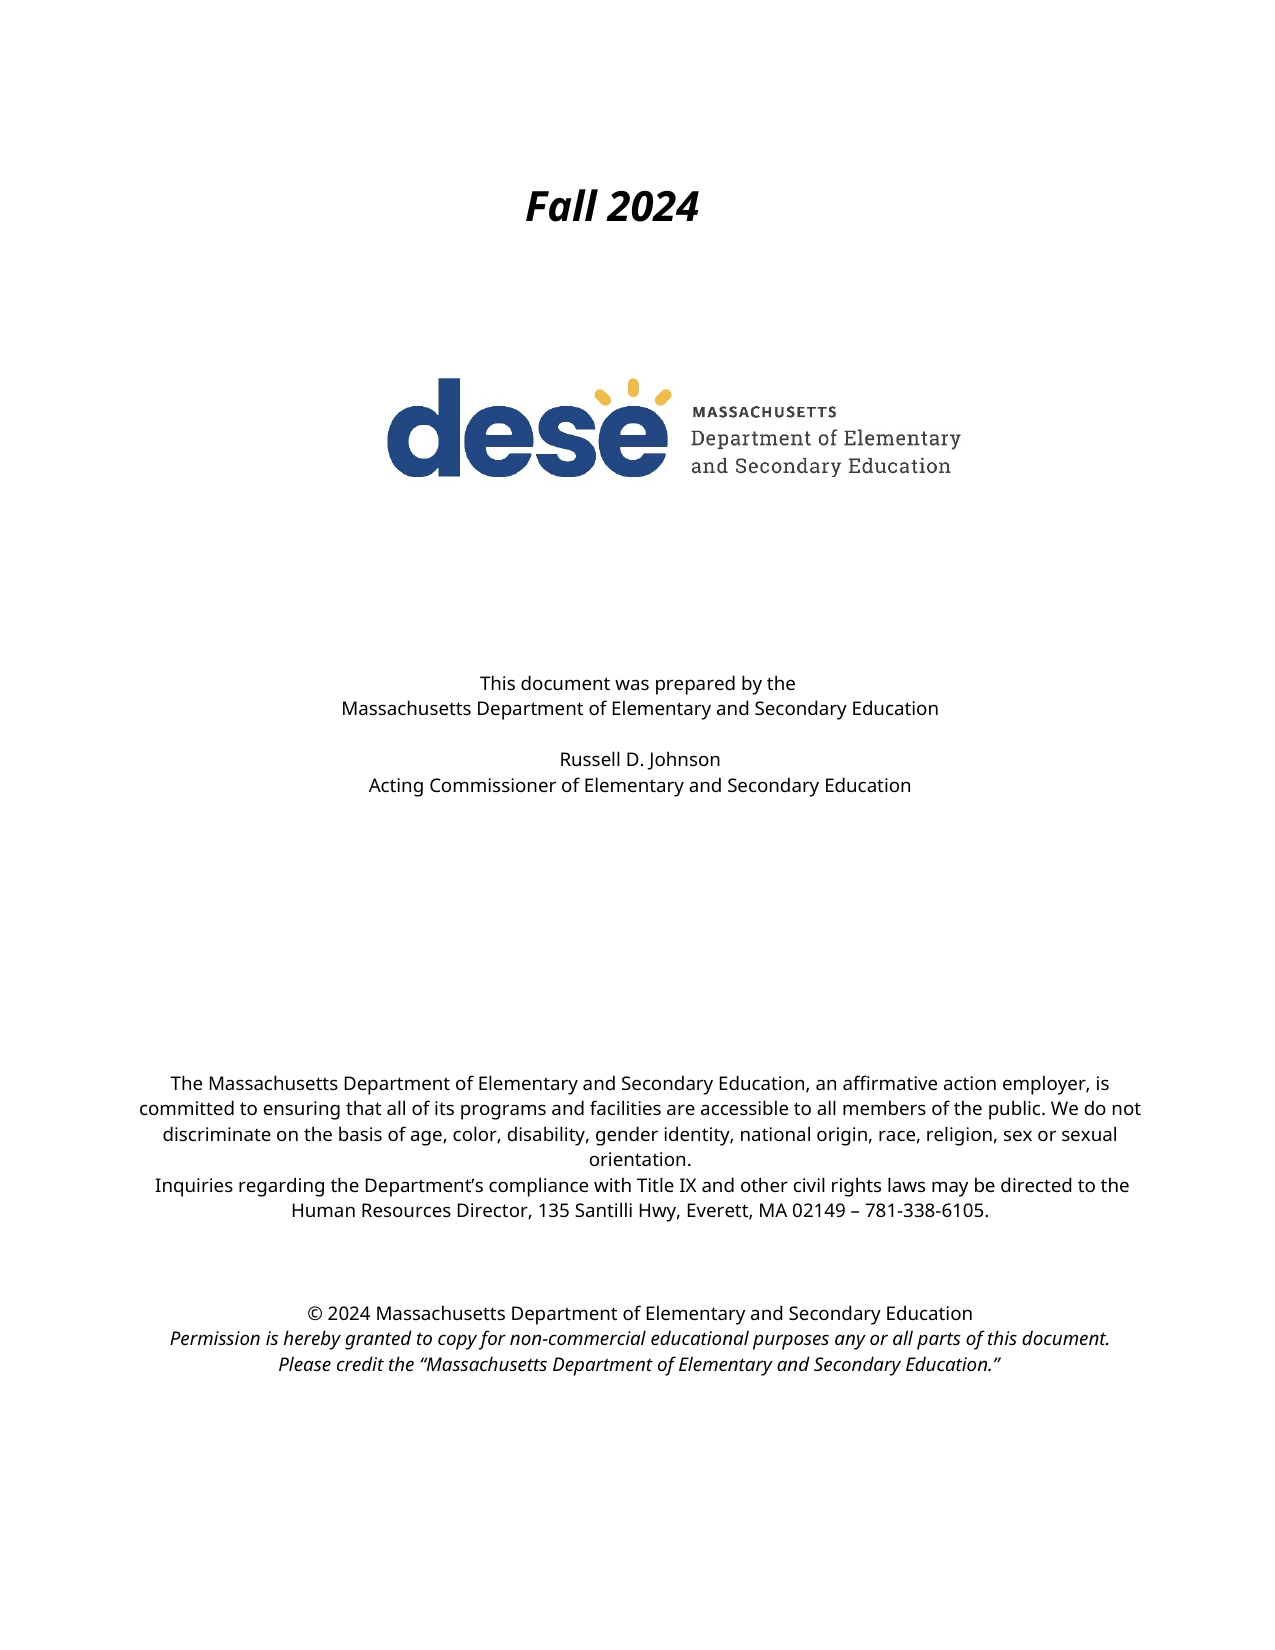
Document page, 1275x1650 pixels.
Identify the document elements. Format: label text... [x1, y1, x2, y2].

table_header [115, 525, 1165, 1478]
picture [372, 364, 978, 492]
text Fall 2024 [450, 177, 1200, 233]
